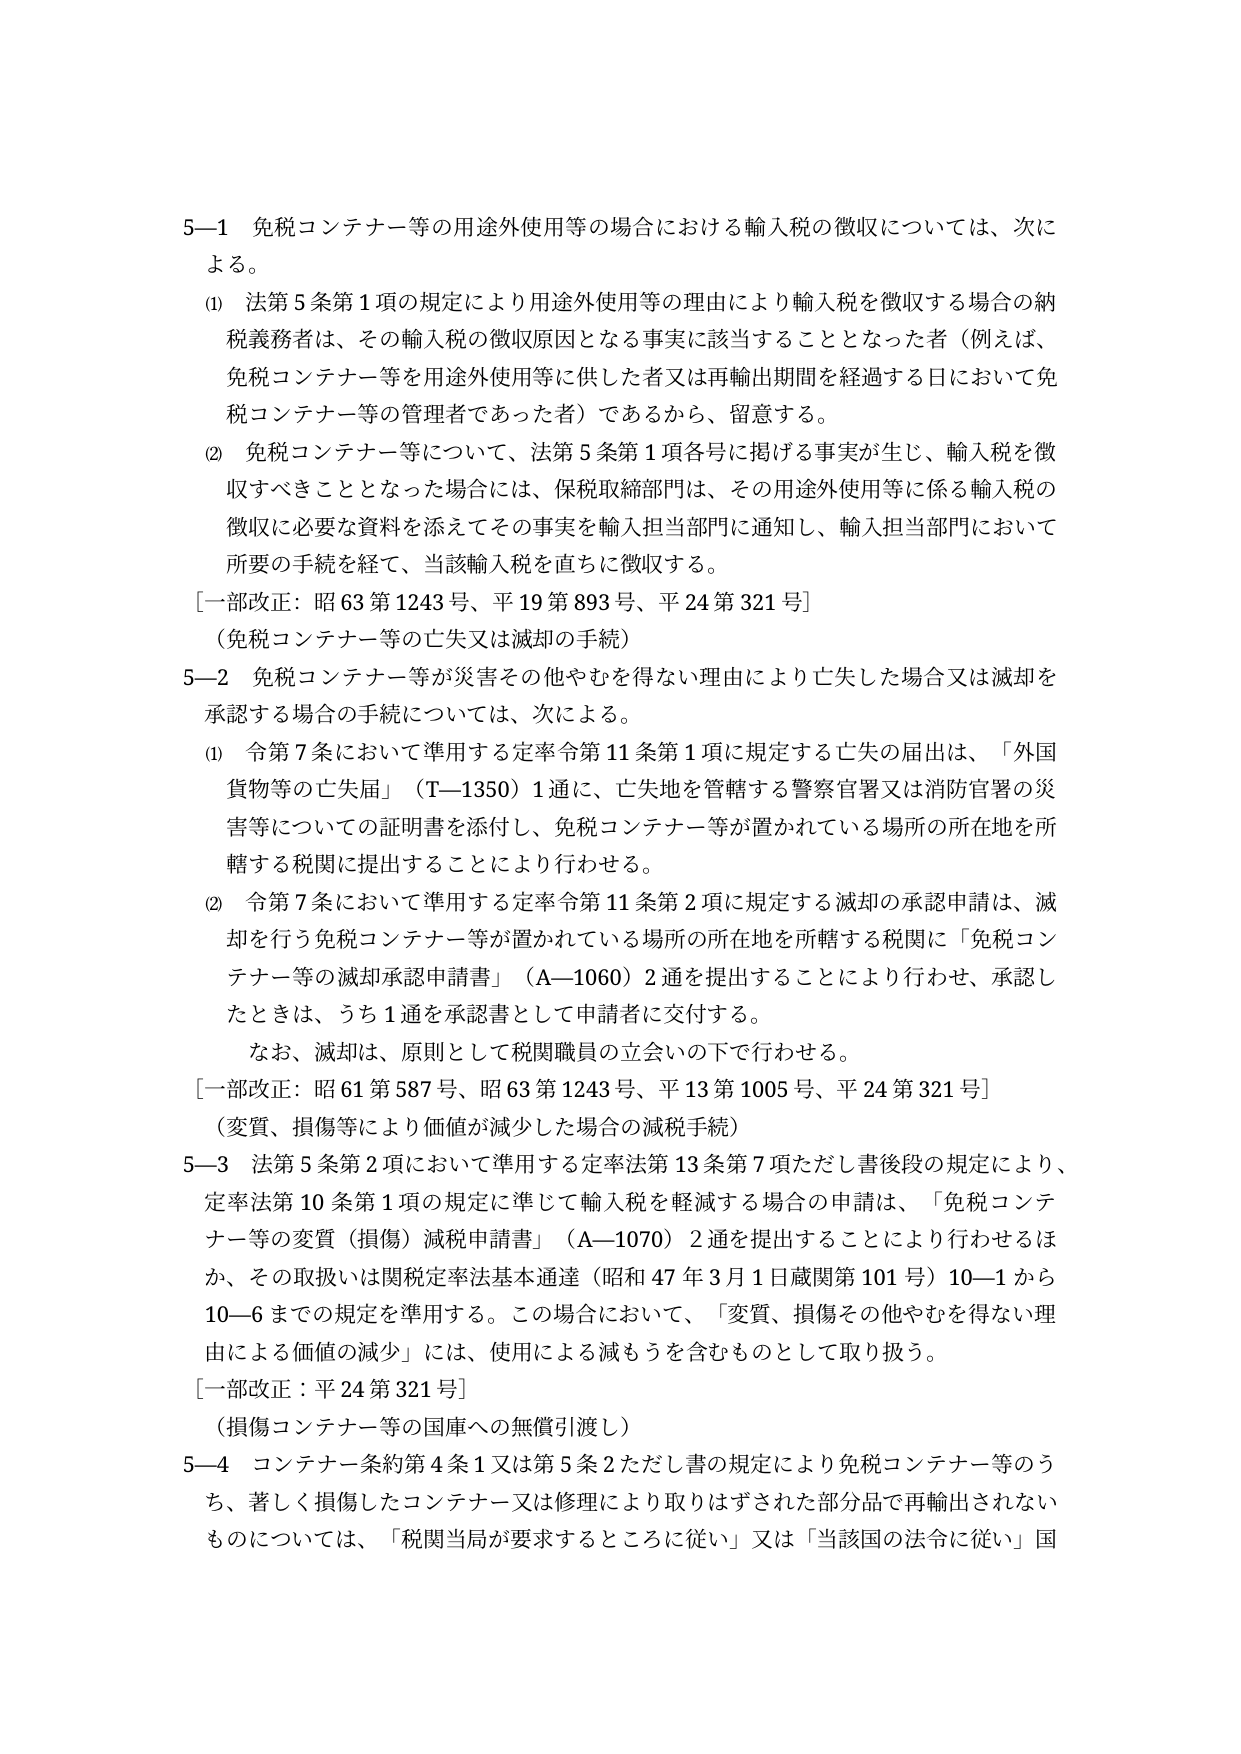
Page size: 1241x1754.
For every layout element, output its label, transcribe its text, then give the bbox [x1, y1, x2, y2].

text ［一部改正：平24第321号］ [183, 1369, 1058, 1407]
text ［一部改正：昭63第1243号、平19第893号、平24第321号］ [183, 582, 1058, 619]
text なお、滅却は、原則として税関職員の立会いの下で行わせる。 [226, 1032, 1058, 1069]
text （損傷コンテナー等の国庫への無償引渡し） [204, 1407, 1058, 1444]
text ⑵ 免税コンテナー等について、法第5条第1項各号に掲げる事実が生じ、輸入税を徴収すべきこととなった場合には、保税取締部門は、その用途外使用等に係る輸入税の徴収に必要な資料を添えてその事実を輸入担当部門に通知し、輸入担当部門において所要の手続を経て、当該輸入税を直ちに徴収する。 [204, 432, 1058, 582]
text （変質、損傷等により価値が減少した場合の減税手続） [204, 1107, 1058, 1144]
text ⑵ 令第7条において準用する定率令第11条第2項に規定する滅却の承認申請は、滅却を行う免税コンテナー等が置かれている場所の所在地を所轄する税関に「免税コンテナー等の滅却承認申請書」（A―1060）2通を提出することにより行わせ、承認したときは、うち1通を承認書として申請者に交付する。 [204, 882, 1058, 1032]
text ⑴ 令第7条において準用する定率令第11条第1項に規定する亡失の届出は、「外国貨物等の亡失届」（T―1350）1通に、亡失地を管轄する警察官署又は消防官署の災害等についての証明書を添付し、免税コンテナー等が置かれている場所の所在地を所轄する税関に提出することにより行わせる。 [204, 732, 1058, 882]
text 5―3 法第5条第2項において準用する定率法第13条第7項ただし書後段の規定により、定率法第10 条第1項の規定に準じて輸入税を軽減する場合の申請は、「免税コンテナー等の変質（損傷）減税申請書」（A―1070）２通を提出することにより行わせるほか、その取扱いは関税定率法基本通達（昭和47 年3月1日蔵関第101 号）10―1 から10―6 までの規定を準用する。この場合において、「変質、損傷その他やむを得ない理由による価値の減少」には、使用による減もうを含むものとして取り扱う。 [183, 1144, 1058, 1369]
text （免税コンテナー等の亡失又は滅却の手続） [204, 619, 1058, 657]
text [183, 1444, 1058, 1557]
text 5―2 免税コンテナー等が災害その他やむを得ない理由により亡失した場合又は滅却を承認する場合の手続については、次による。 [183, 657, 1058, 732]
text 5―1 免税コンテナー等の用途外使用等の場合における輸入税の徴収については、次による。 [183, 207, 1058, 282]
text ⑴ 法第5条第1項の規定により用途外使用等の理由により輸入税を徴収する場合の納税義務者は、その輸入税の徴収原因となる事実に該当することとなった者（例えば、免税コンテナー等を用途外使用等に供した者又は再輸出期間を経過する日において免税コンテナー等の管理者であった者）であるから、留意する。 [204, 282, 1058, 432]
text ［一部改正：昭61第587号、昭63第1243号、平13第1005号、平24第321号］ [183, 1069, 1058, 1107]
